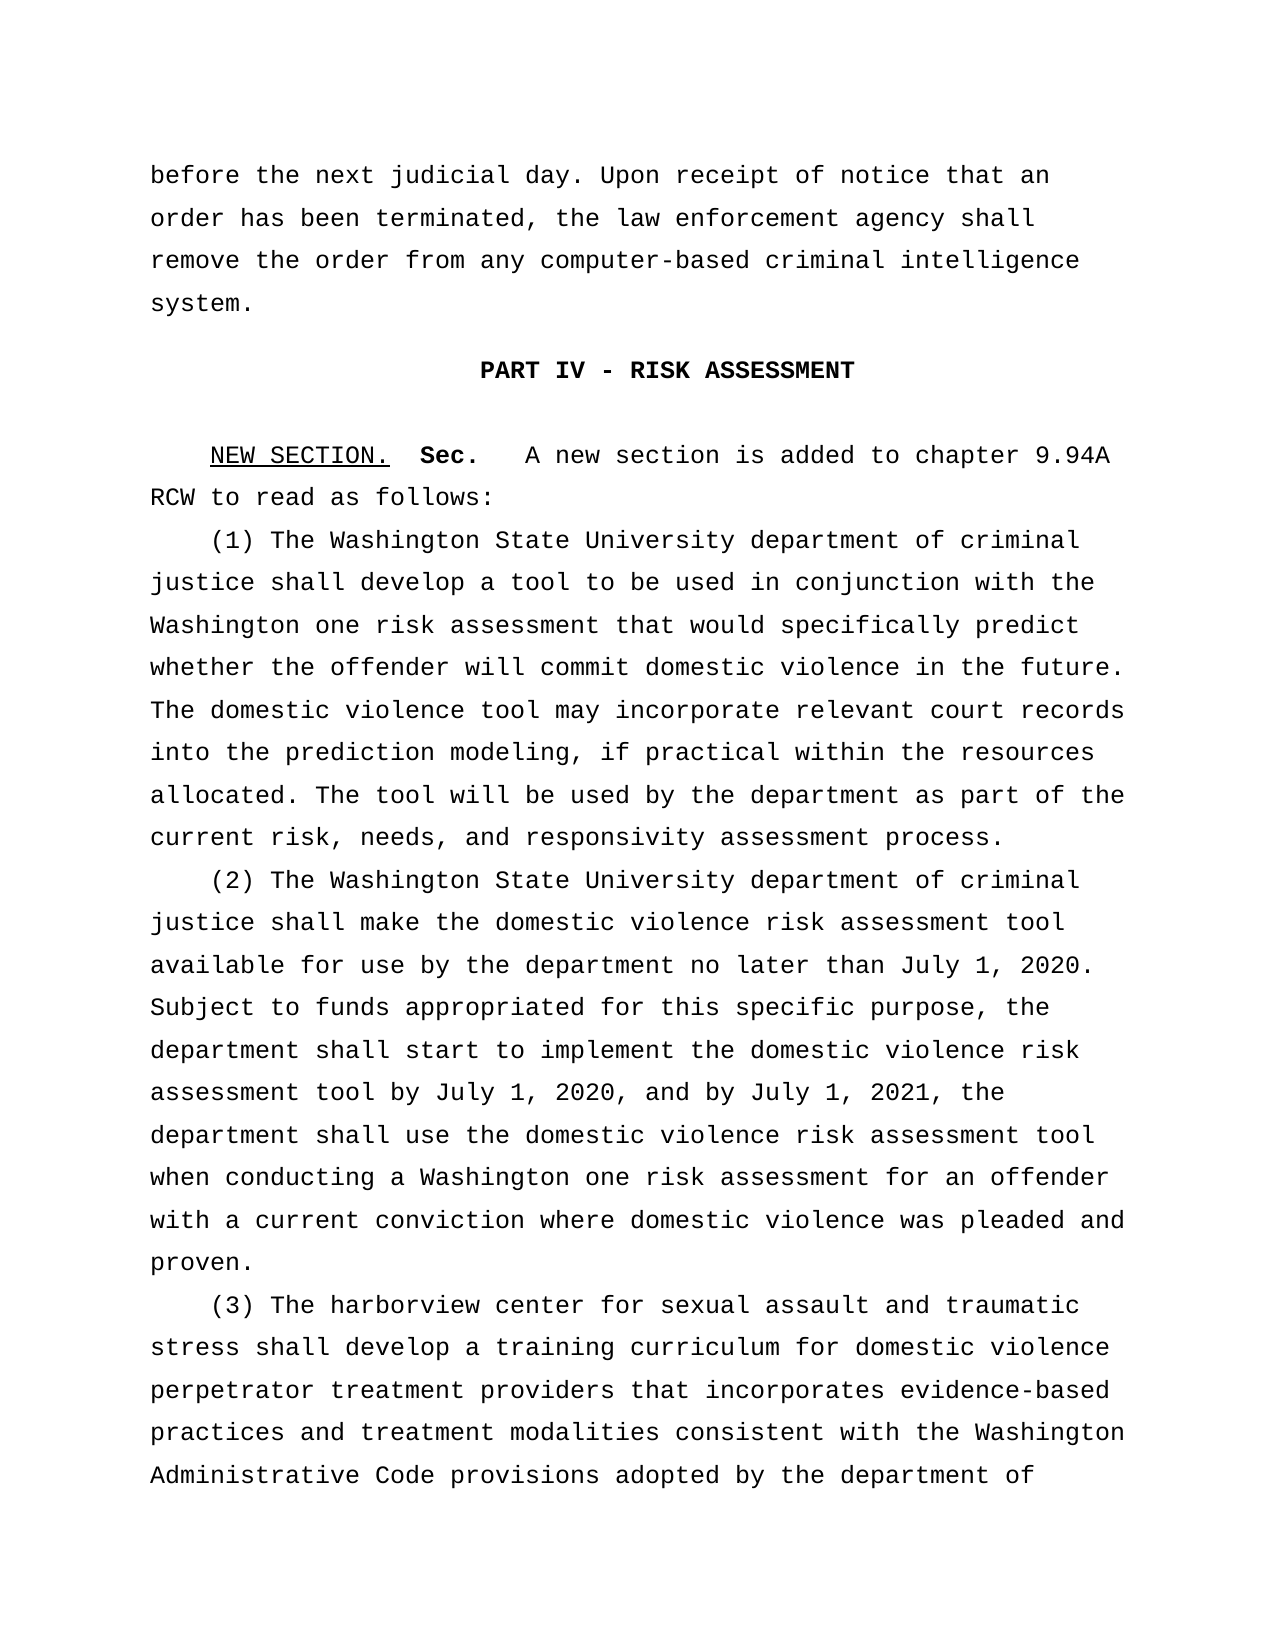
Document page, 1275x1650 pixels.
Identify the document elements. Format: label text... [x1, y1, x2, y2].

text (2) The Washington State University department of criminal justice shall make the domestic violence risk assessment tool available for use by the department no later than July 1, 2020. Subject to funds appropriated for this specific purpose, the department shall start to implement the domestic violence risk assessment tool by July 1, 2020, and by July 1, 2021, the department shall use the domestic violence risk assessment tool when conducting a Washington one risk assessment for an offender with a current conviction where domestic violence was pleaded and proven. [150, 854, 1125, 1279]
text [150, 1279, 1125, 1492]
text (1) The Washington State University department of criminal justice shall develop a tool to be used in conjunction with the Washington one risk assessment that would specifically predict whether the offender will commit domestic violence in the future. The domestic violence tool may incorporate relevant court records into the prediction modeling, if practical within the resources allocated. The tool will be used by the department as part of the current risk, needs, and responsivity assessment process. [150, 514, 1125, 854]
text PART IV - RISK ASSESSMENT [150, 345, 1125, 387]
text NEW SECTION. Sec. A new section is added to chapter 9.94A RCW to read as follows: [150, 429, 1125, 514]
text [150, 150, 1125, 320]
